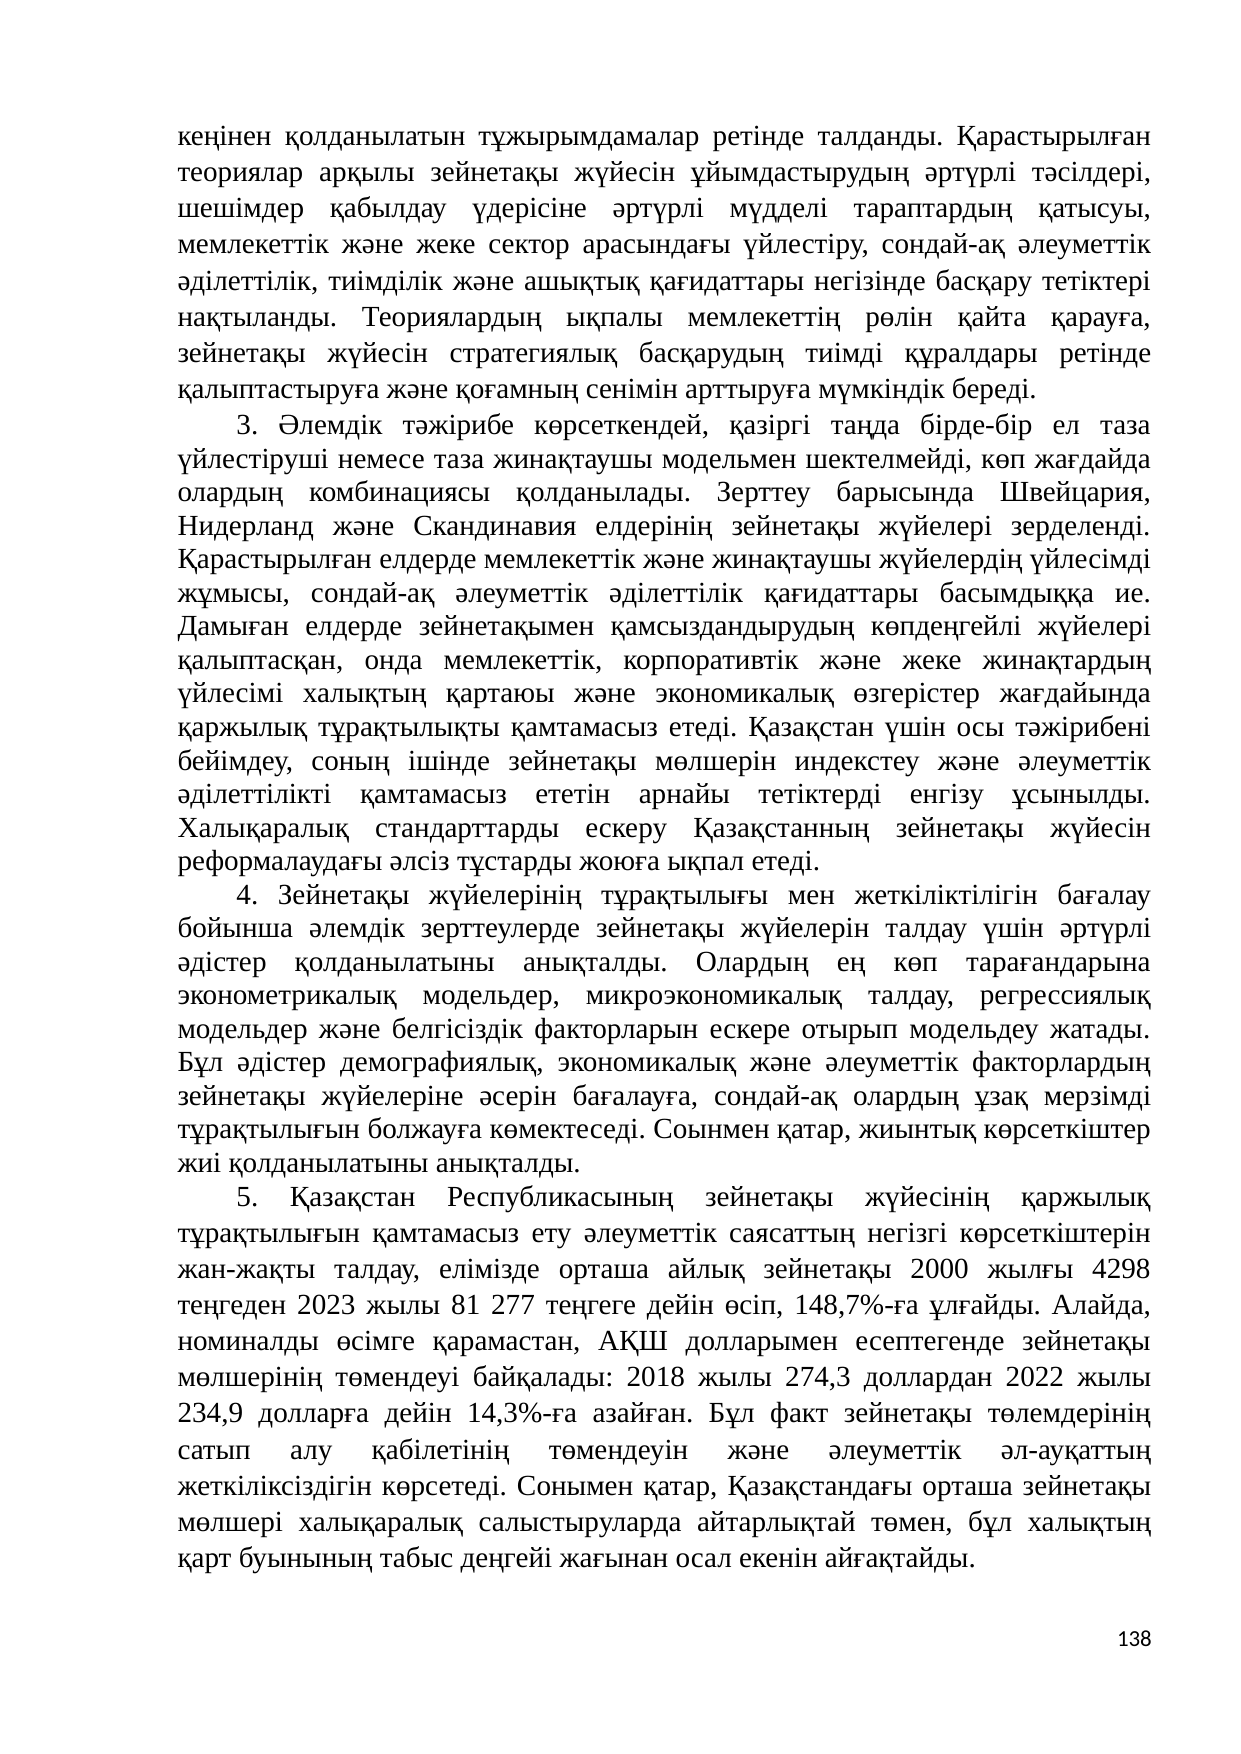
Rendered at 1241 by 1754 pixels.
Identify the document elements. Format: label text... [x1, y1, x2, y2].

list 3. Әлемдік тәжірибе көрсеткендей, қазіргі таңда бірде-бір ел таза үйлестіруші немесе таза жинақтаушы модельмен шектелмейді, көп жағдайда олардың комбинациясы қолданылады. Зерттеу барысында Швейцария, Нидерланд және Скандинавия елдерінің зейнетақы жүйелері зерделенді. Қарастырылған елдерде мемлекеттік және жинақтаушы жүйелердің үйлесімді жұмысы, сондай-ақ әлеуметтік әділеттілік қағидаттары басымдыққа ие. Дамыған елдерде зейнетақымен қамсыздандырудың көпдеңгейлі жүйелері қалыптасқан, онда мемлекеттік, корпоративтік және жеке жинақтардың үйлесімі халықтың қартаюы және экономикалық өзгерістер жағдайында қаржылық тұрақтылықты қамтамасыз етеді. Қазақстан үшін осы тәжірибені бейімдеу, соның ішінде зейнетақы мөлшерін индекстеу және әлеуметтік әділеттілікті қамтамасыз ететін арнайы тетіктерді енгізу ұсынылды. Халықаралық стандарттарды ескеру Қазақстанның зейнетақы жүйесін реформалаудағы әлсіз тұстарды жоюға ықпал етеді. [177, 407, 1152, 877]
text 4. Зейнетақы жүйелерінің тұрақтылығы мен жеткіліктілігін бағалау бойынша әлемдік зерттеулерде зейнетақы жүйелерін талдау үшін әртүрлі әдістер қолданылатыны анықталды. Олардың ең көп тарағандарына эконометрикалық модельдер, микроэкономикалық талдау, регрессиялық модельдер және белгісіздік факторларын ескере отырып модельдеу жатады. Бұл әдістер демографиялық, экономикалық және әлеуметтік факторлардың зейнетақы жүйелеріне әсерін бағалауға, сондай-ақ олардың ұзақ мерзімді тұрақтылығын болжауға көмектеседі. Соынмен қатар, жиынтық көрсеткіштер жиі қолданылатыны анықталды. [177, 877, 1152, 1179]
text 5. Қазақстан Республикасының зейнетақы жүйесінің қаржылық тұрақтылығын қамтамасыз ету әлеуметтік саясаттың негізгі көрсеткіштерін жан-жақты талдау, елімізде орташа айлық зейнетақы 2000 жылғы 4298 теңгеден 2023 жылы 81 277 теңгеге дейін өсіп, 148,7%-ға ұлғайды. Алайда, номиналды өсімге қарамастан, АҚШ долларымен есептегенде зейнетақы мөлшерінің төмендеуі байқалады: 2018 жылы 274,3 доллардан 2022 жылы 234,9 долларға дейін 14,3%-ға азайған. Бұл факт зейнетақы төлемдерінің сатып алу қабілетінің төмендеуін және әлеуметтік әл-ауқаттың жеткіліксіздігін көрсетеді. Сонымен қатар, Қазақстандағы орташа зейнетақы мөлшері халықаралық салыстыруларда айтарлықтай төмен, бұл халықтың қарт буынының табыс деңгейі жағынан осал екенін айғақтайды. [177, 1179, 1152, 1574]
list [177, 118, 1152, 405]
